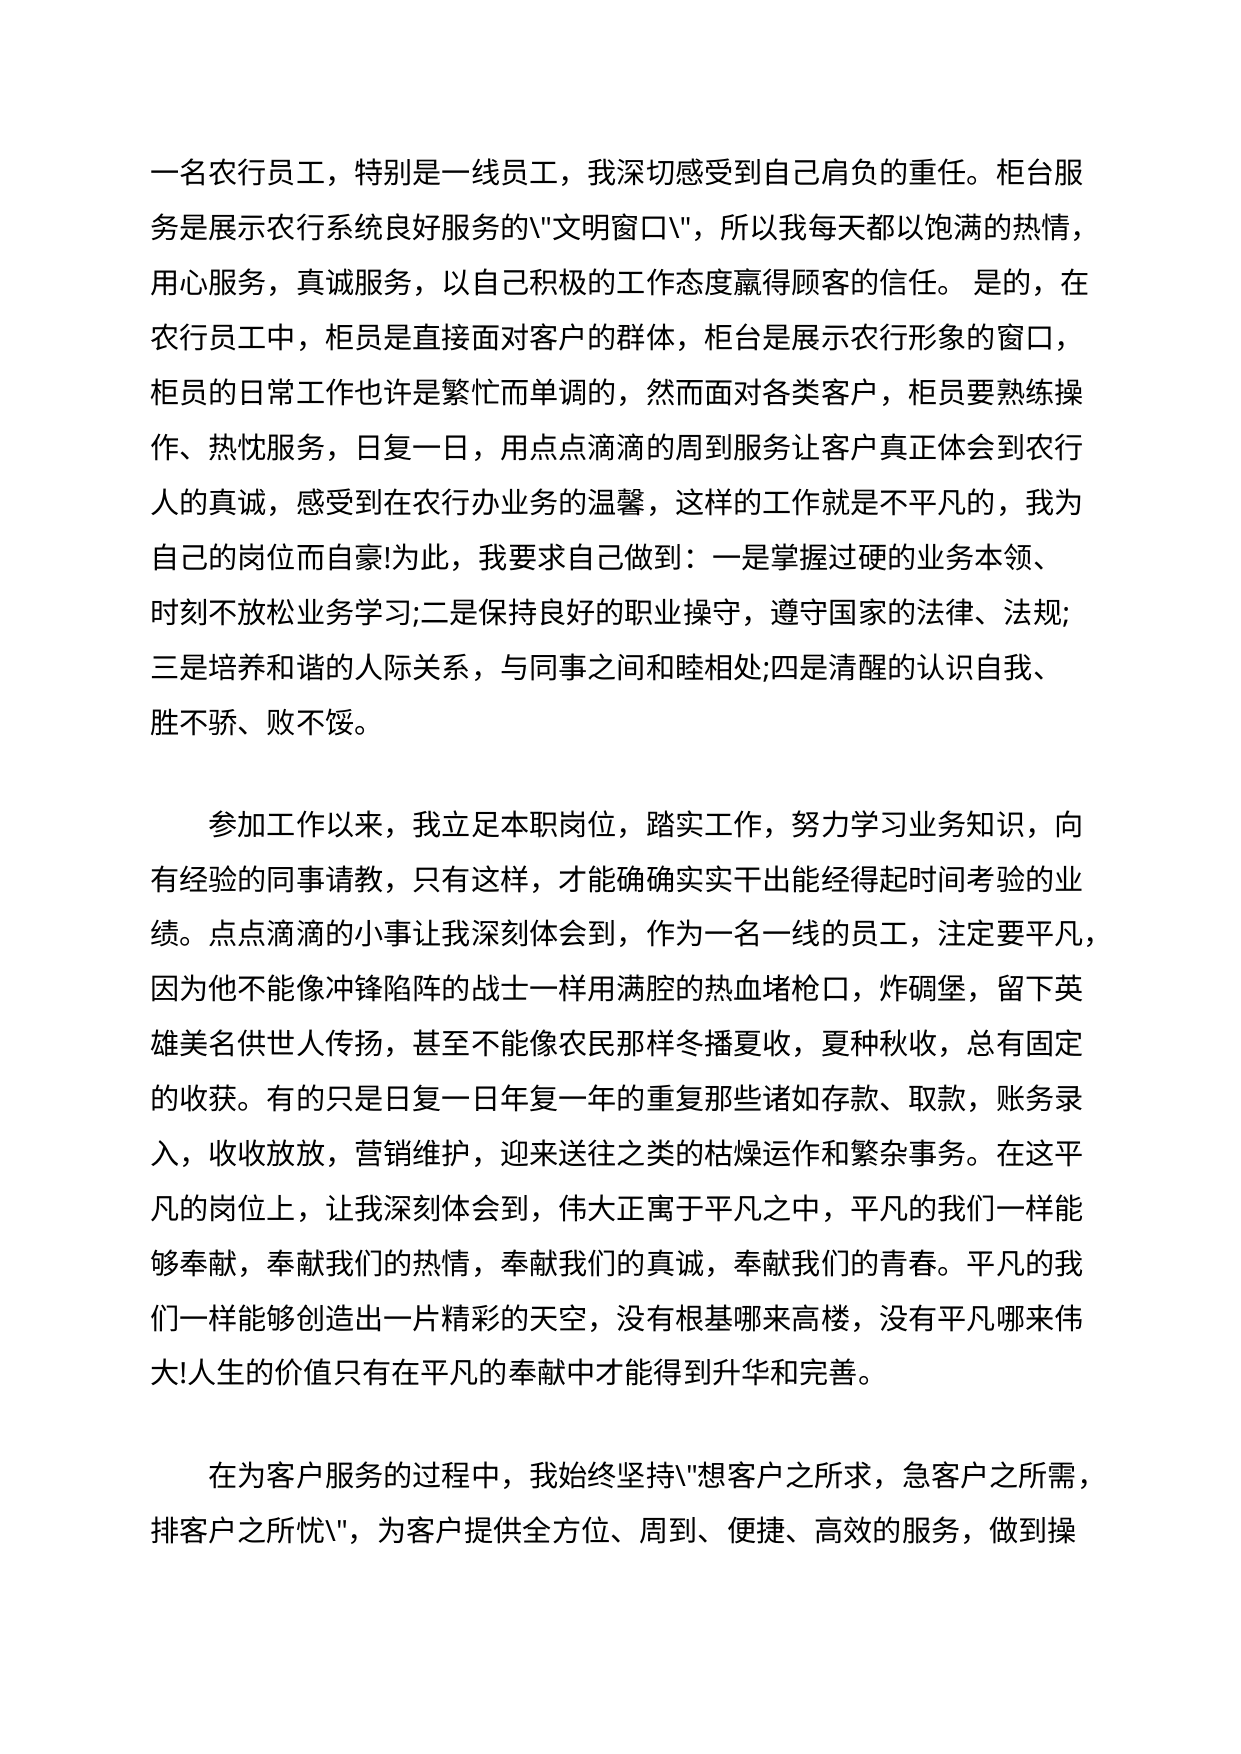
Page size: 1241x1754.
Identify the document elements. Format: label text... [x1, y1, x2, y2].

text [150, 150, 1090, 742]
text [150, 1452, 1090, 1549]
text 参加工作以来，我立足本职岗位，踏实工作，努力学习业务知识，向有经验的同事请教，只有这样，才能确确实实干出能经得起时间考验的业绩。点点滴滴的小事让我深刻体会到，作为一名一线的员工，注定要平凡，因为他不能像冲锋陷阵的战士一样用满腔的热血堵枪口，炸碉堡，留下英雄美名供世人传扬，甚至不能像农民那样冬播夏收，夏种秋收，总有固定的收获。有的只是日复一日年复一年的重复那些诸如存款、取款，账务录入，收收放放，营销维护，迎来送往之类的枯燥运作和繁杂事务。在这平凡的岗位上，让我深刻体会到，伟大正寓于平凡之中，平凡的我们一样能够奉献，奉献我们的热情，奉献我们的真诚，奉献我们的青春。平凡的我们一样能够创造出一片精彩的天空，没有根基哪来高楼，没有平凡哪来伟大!人生的价值只有在平凡的奉献中才能得到升华和完善。 [150, 801, 1090, 1392]
